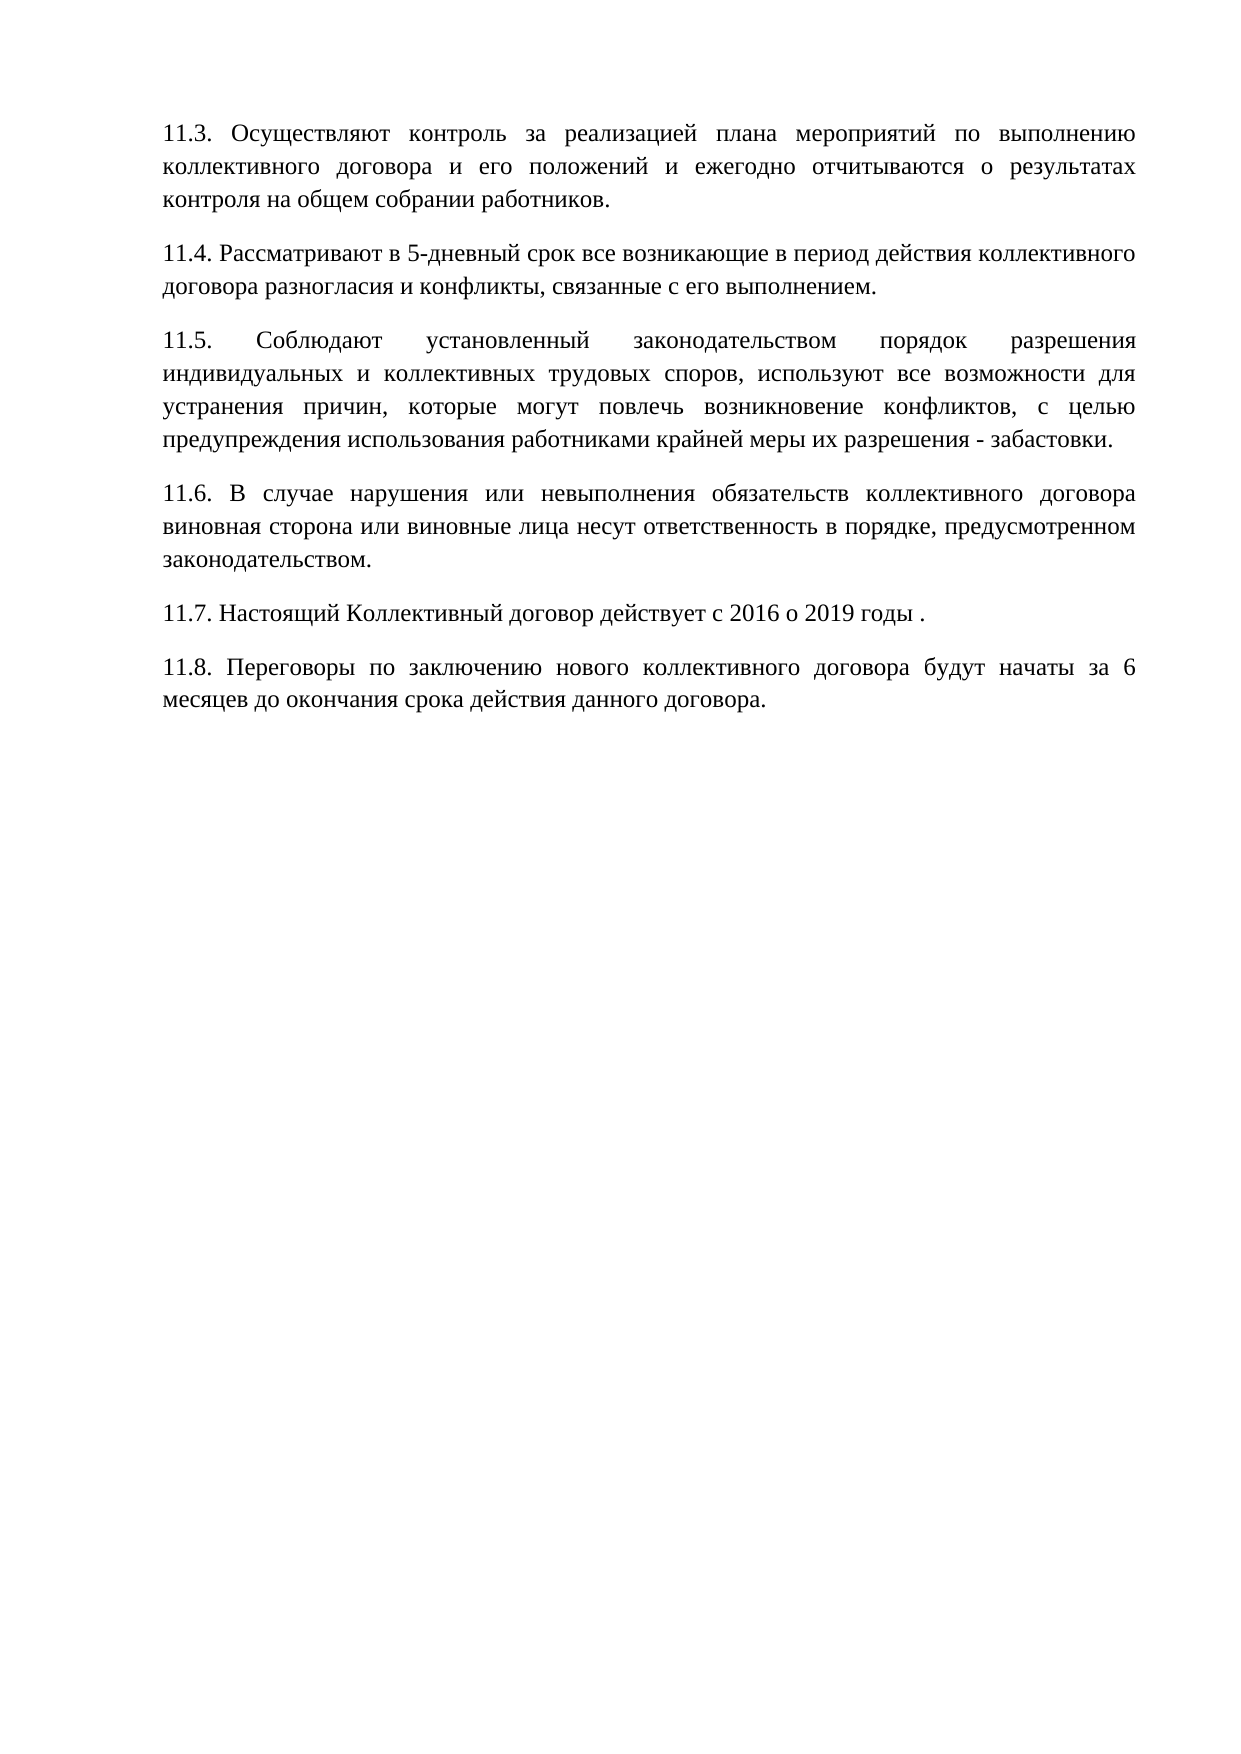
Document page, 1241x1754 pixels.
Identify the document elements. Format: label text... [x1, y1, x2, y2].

text 11.4. Рассматривают в 5-дневный срок все возникающие в период действия коллективного договора разногласия и конфликты, связанные с его выполнением. [162, 238, 1137, 300]
text 11.8. Переговоры по заключению нового коллективного договора будут начаты за 6 месяцев до окончания срока действия данного договора. [162, 652, 1137, 713]
text 11.3. Осуществляют контроль за реализацией плана мероприятий по выполнению коллективного договора и его положений и ежегодно отчитываются о результатах контроля на общем собрании работников. [162, 118, 1137, 213]
text 11.5. Соблюдают установленный законодательством порядок разрешения индивидуальных и коллективных трудовых споров, используют все возможности для устранения причин, которые могут повлечь возникновение конфликтов, с целью предупреждения использования работниками крайней меры их разрешения - забастовки. [162, 325, 1137, 453]
text 11.7. Настоящий Коллективный договор действует с 2016 о 2019 годы . [162, 598, 1137, 626]
text 11.6. В случае нарушения или невыполнения обязательств коллективного договора виновная сторона или виновные лица несут ответственность в порядке, предусмотренном законодательством. [162, 478, 1137, 573]
